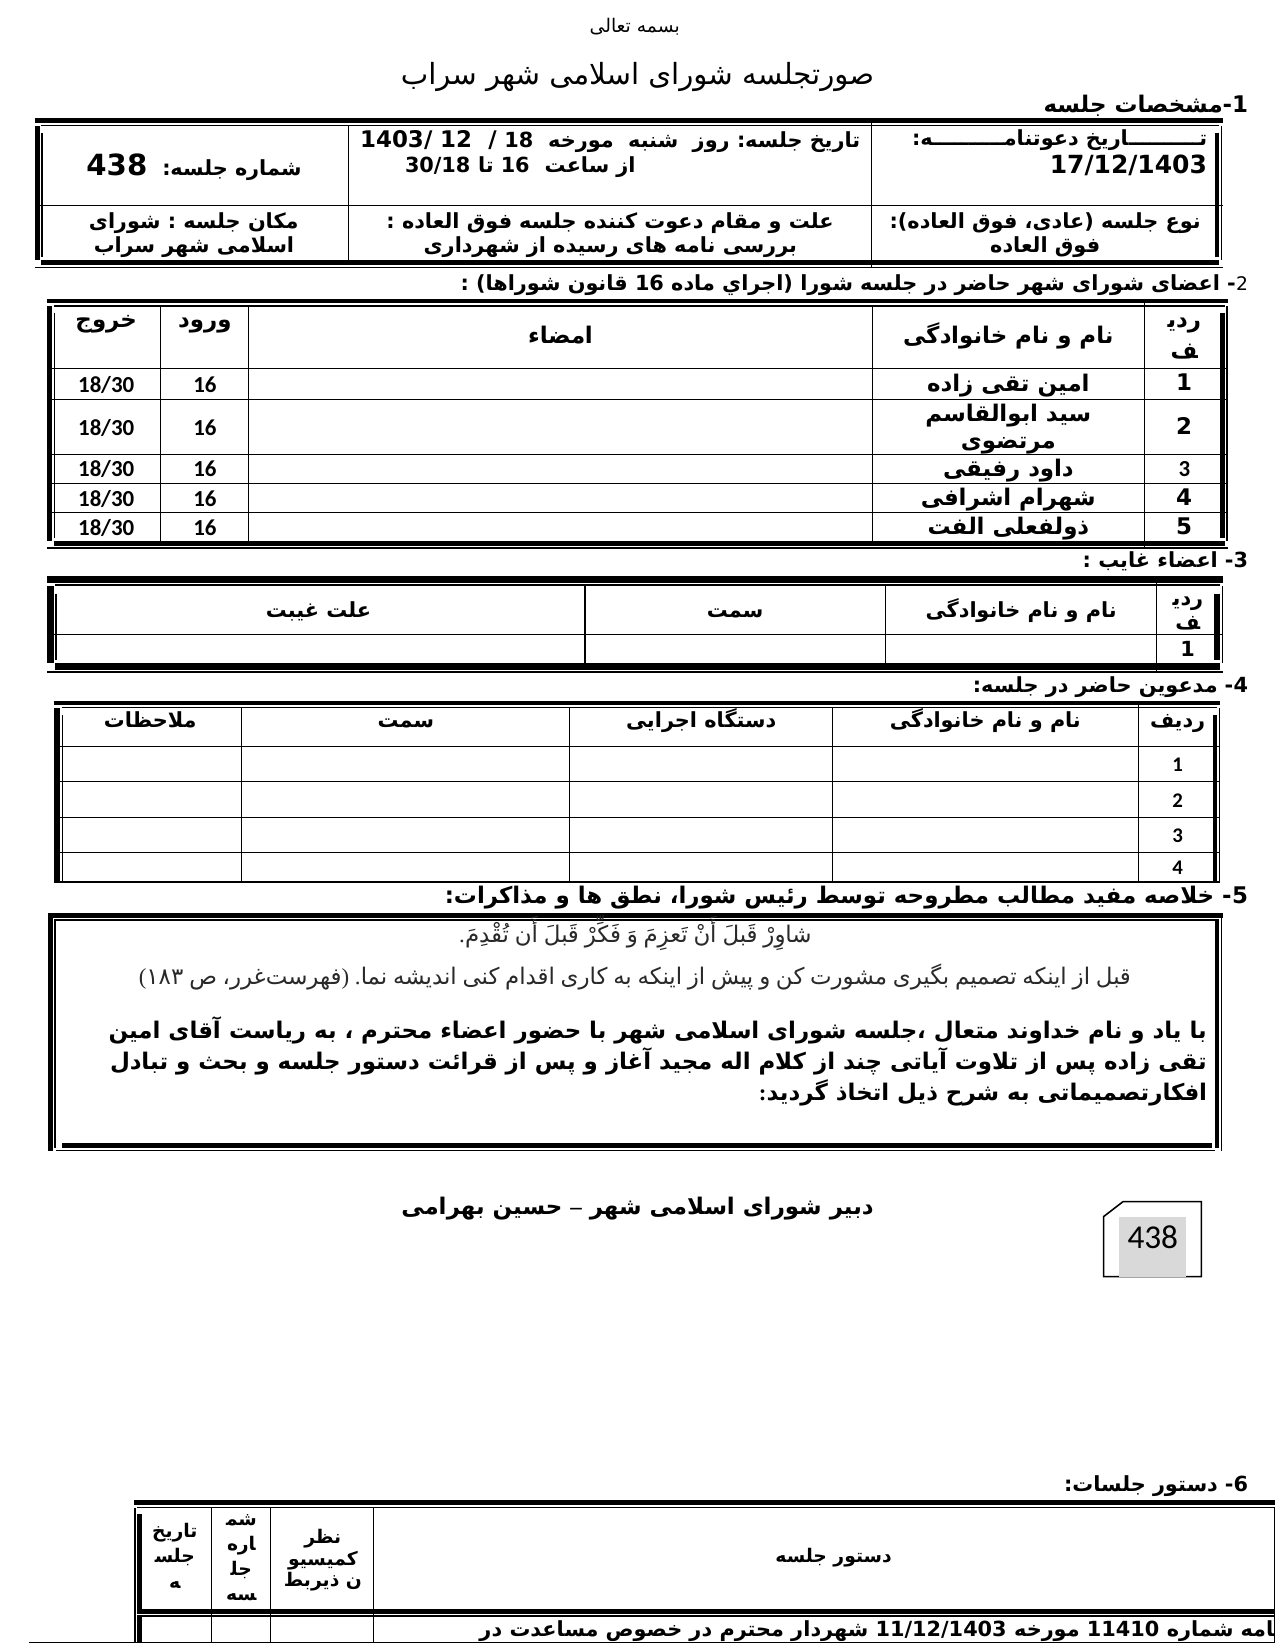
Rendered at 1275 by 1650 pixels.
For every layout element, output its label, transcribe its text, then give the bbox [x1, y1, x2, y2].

table_cell [63, 853, 241, 881]
text صورتجلسه شورای اسلامی شهر سراب [27, 58, 1248, 92]
table_cell [63, 747, 241, 781]
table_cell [374, 1617, 1274, 1642]
table_cell [142, 1617, 211, 1642]
table_cell مكان جلسه : شورای اسلامی شهر سراب [40, 206, 348, 260]
table_header دستور جلسه [374, 1508, 1274, 1609]
table_cell سید ابوالقاسم مرتضوی [873, 400, 1144, 453]
text بسمه تعالی [27, 15, 1248, 37]
table_header علت غیبت [52, 583, 585, 634]
table_cell [52, 1143, 1218, 1161]
table_cell [63, 782, 241, 817]
table_header شماره جلسه [212, 1508, 270, 1609]
table_cell [54, 635, 584, 663]
table_cell [833, 747, 1138, 781]
table_cell [586, 635, 885, 663]
table_header ردیف [1145, 307, 1224, 368]
table_cell ذولفعلی الفت [873, 513, 1144, 541]
text 6- دستور جلسات: [27, 1472, 1248, 1497]
table_cell [833, 782, 1138, 817]
table_header ورود [161, 307, 248, 368]
table_cell 3 [1139, 818, 1213, 852]
table_cell [570, 747, 832, 781]
table_cell [570, 853, 832, 881]
text 3- اعضاء غایب : [27, 548, 1248, 573]
table_header تاریخ جلسه: روز شنبه مورخه 18 / 12 /1403 از ساعت 16 تا 30/18 [349, 126, 871, 205]
table_cell 1 [1157, 635, 1218, 663]
table_header امضاء [249, 307, 872, 368]
table_header خروج [51, 303, 161, 368]
table_cell 2 [1145, 400, 1220, 453]
table_header تاريخ جلسه [138, 1508, 211, 1609]
table_cell [833, 853, 1138, 881]
text دبیر شورای اسلامی شهر – حسین بهرامی [27, 1161, 1248, 1220]
table_cell علت و مقام دعوت کننده جلسه فوق العاده : بررسی نامه های رسیده از شهرداری [349, 206, 871, 260]
table_cell 16 [161, 484, 248, 512]
table_cell 18/30 [55, 400, 160, 453]
table_cell 16 [161, 455, 248, 483]
table_header نام و نام خانوادگی [833, 708, 1138, 746]
table_header شاوِرْ قَبلَ أَنْ تَعزِمَ وَ فَكِّرْ قَبلَ أَن تُقْدِمَ. قبل از اینکه تصمیم بگیری مشورت کن و پیش از اینکه به کاری اقدام کنی اندیشه نما. (فهرست‌غرر، ص ١٨٣) با یاد و نام خداوند متعال ،جلسه شورای اسلامی شهر با حضور اعضاء محترم ، به ریاست آقای امین تقی زاده پس از تلاوت آیاتی چند از کلام اله مجید آغاز و پس از قرائت دستور جلسه و بحث و تبادل افکارتصمیماتی به شرح ذیل اتخاذ گردید: [56, 921, 1215, 1143]
table_cell [570, 782, 832, 817]
table_header نام و نام خانوادگی [886, 586, 1156, 634]
table_cell 18/30 [55, 369, 160, 399]
table_cell [242, 853, 569, 881]
table_cell [249, 455, 872, 483]
table_header [29, 1500, 138, 1642]
table_header ردیف [1157, 586, 1218, 634]
table_header نام و نام خانوادگی [873, 307, 1144, 368]
table_cell 2 [1139, 782, 1213, 817]
table_cell 5 [1145, 513, 1224, 541]
table_cell [249, 400, 872, 453]
text 1-مشخصات جلسه [27, 92, 1248, 118]
table_cell 16 [161, 400, 248, 453]
table_header سمت [586, 586, 885, 634]
table_cell [886, 635, 1156, 663]
table_cell 16 [161, 513, 248, 541]
table_header تاريخ دعوتنامه: 17/12/1403 [872, 126, 1218, 205]
text 4- مدعوین حاضر در جلسه: [27, 673, 1248, 697]
table_cell [242, 747, 569, 781]
table_header سمت [242, 708, 569, 746]
table_cell شهرام اشرافی [873, 484, 1144, 512]
table_cell 18/30 [55, 455, 160, 483]
table_cell [212, 1617, 270, 1642]
table_cell 1 [1139, 747, 1213, 781]
table_header نظر کمیسیون ذیربط [271, 1508, 373, 1609]
text 2- اعضای شورای شهر حاضر در جلسه شورا (اجراي ماده 16 قانون شوراها) : [27, 271, 1248, 295]
table_cell 16 [161, 369, 248, 399]
table_cell داود رفیقی [873, 455, 1144, 483]
table_cell امین تقی زاده [873, 369, 1144, 399]
table_cell [242, 818, 569, 852]
table_cell [833, 818, 1138, 852]
table_cell [242, 782, 569, 817]
table_header ملاحظات [59, 705, 242, 746]
table_cell 1 [1145, 369, 1220, 399]
table_cell [271, 1617, 373, 1642]
table_header ردیف [1139, 708, 1216, 746]
table_cell [63, 818, 241, 852]
table_cell نوع جلسه (عادی، فوق العاده): فوق العاده [872, 206, 1218, 260]
table_cell [249, 484, 872, 512]
table_cell 18/30 [55, 484, 160, 512]
table_cell 4 [1145, 484, 1220, 512]
table_cell [570, 818, 832, 852]
table_cell [249, 513, 872, 541]
text 5- خلاصه مفید مطالب مطروحه توسط رئیس شورا، نطق ها و مذاکرات: [27, 882, 1248, 909]
table_cell 18/30 [52, 513, 160, 541]
table_cell 3 [1145, 455, 1220, 483]
table_header شماره جلسه: 438 [39, 123, 349, 205]
table_cell [249, 369, 872, 399]
table_header دستگاه اجرایی [570, 708, 832, 746]
table_cell 4 [1139, 853, 1213, 881]
